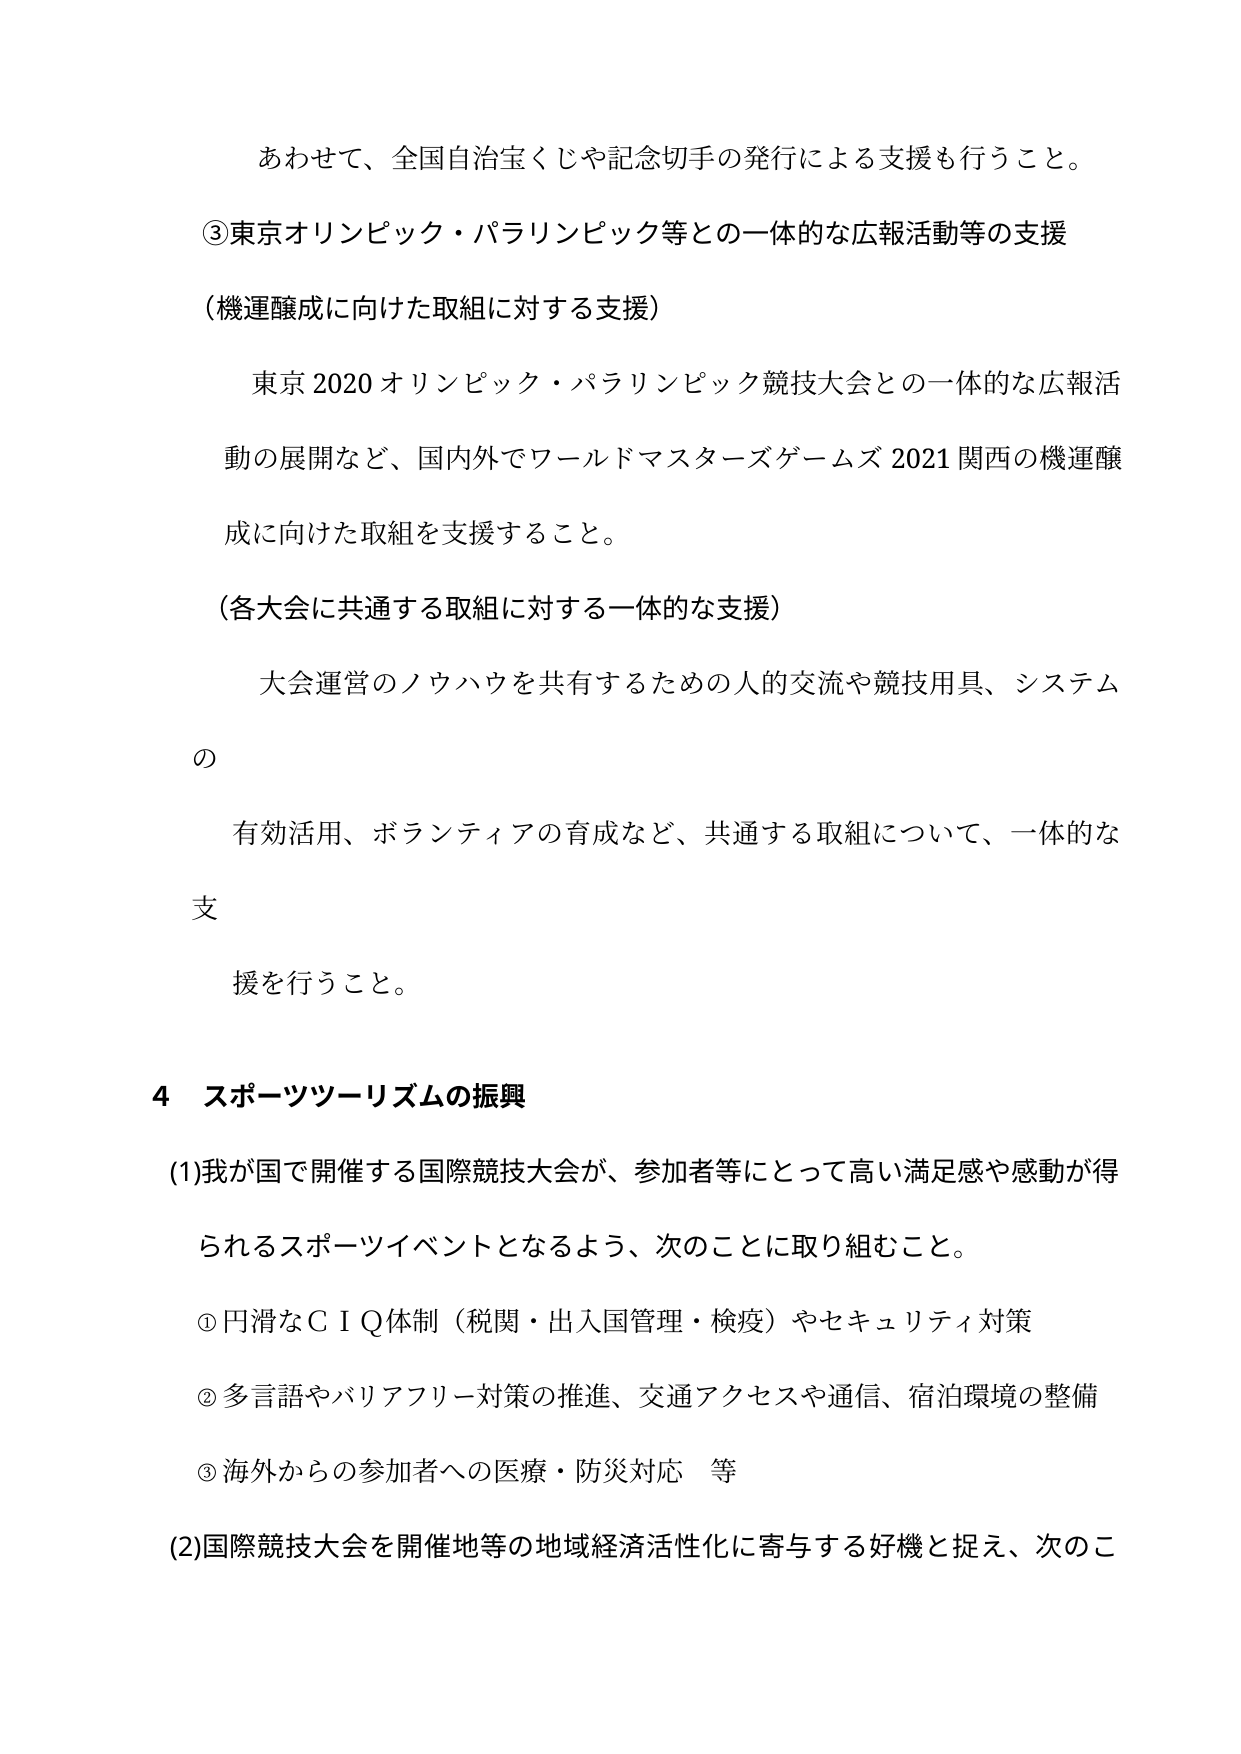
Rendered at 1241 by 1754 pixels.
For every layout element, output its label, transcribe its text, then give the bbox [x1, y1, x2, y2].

text (1)我が国で開催する国際競技大会が、参加者等にとって高い満足感や感動が得られるスポーツイベントとなるよう、次のことに取り組むこと。 [169, 1132, 1122, 1282]
text ４ スポーツツーリズムの振興 [148, 1057, 1122, 1132]
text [169, 1507, 1122, 1582]
text 援を行うこと。 [191, 944, 1122, 1019]
text 有効活用、ボランティアの育成など、共通する取組について、一体的な支 [191, 794, 1122, 944]
text 東京2020オリンピック・パラリンピック競技大会との一体的な広報活動の展開など、国内外でワールドマスターズゲームズ2021関西の機運醸成に向けた取組を支援すること。 [224, 344, 1122, 569]
text ③東京オリンピック・パラリンピック等との一体的な広報活動等の支援 [148, 194, 1122, 269]
text 大会運営のノウハウを共有するための人的交流や競技用具、システムの [191, 644, 1122, 794]
text あわせて、全国自治宝くじや記念切手の発行による支援も行うこと。 [148, 119, 1122, 194]
text ①円滑なＣＩＱ体制（税関・出入国管理・検疫）やセキュリティ対策 [169, 1282, 1122, 1357]
text （各大会に共通する取組に対する一体的な支援） [148, 569, 1122, 644]
text （機運醸成に向けた取組に対する支援） [148, 269, 1122, 344]
text ③海外からの参加者への医療・防災対応 等 [169, 1432, 1122, 1507]
text ②多言語やバリアフリー対策の推進、交通アクセスや通信、宿泊環境の整備 [169, 1357, 1122, 1432]
